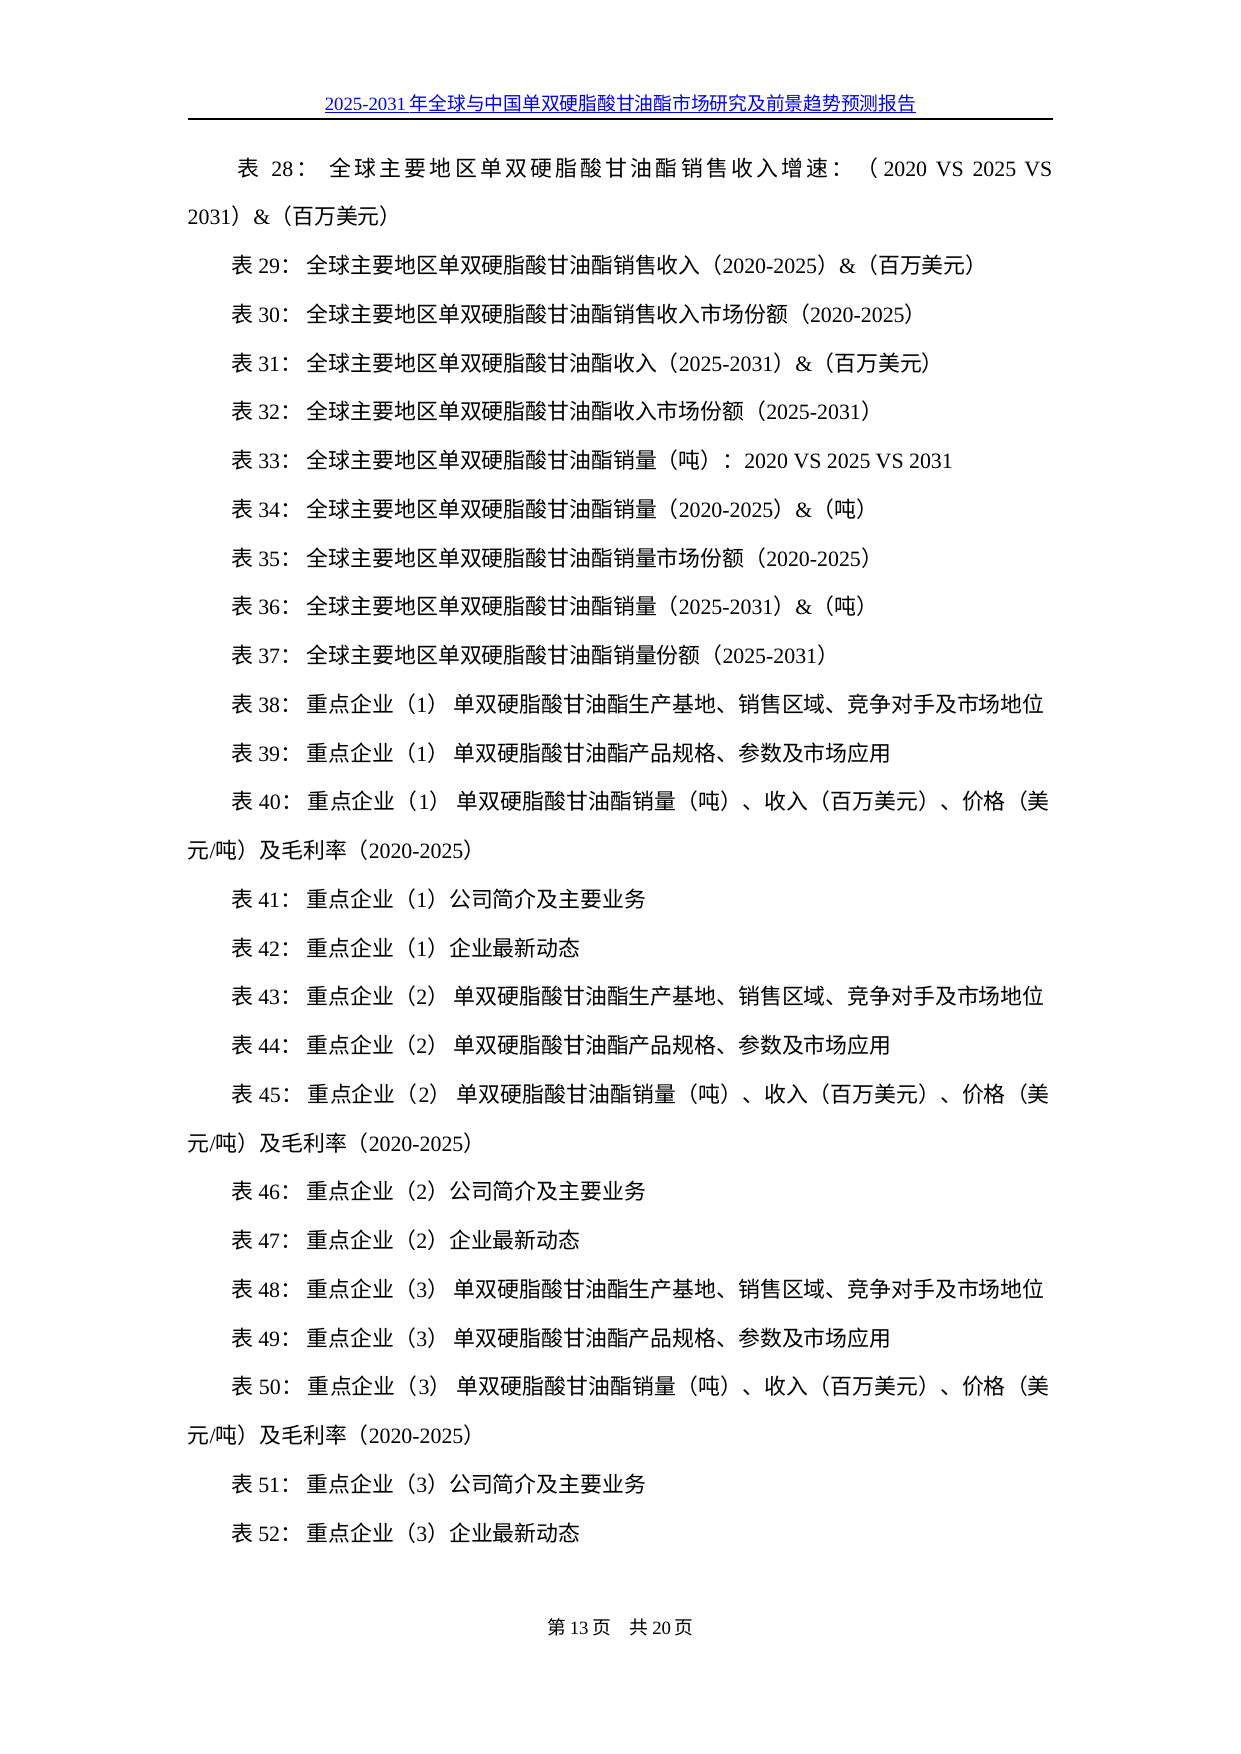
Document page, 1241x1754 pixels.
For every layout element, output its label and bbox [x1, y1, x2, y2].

text [187, 150, 1053, 1548]
